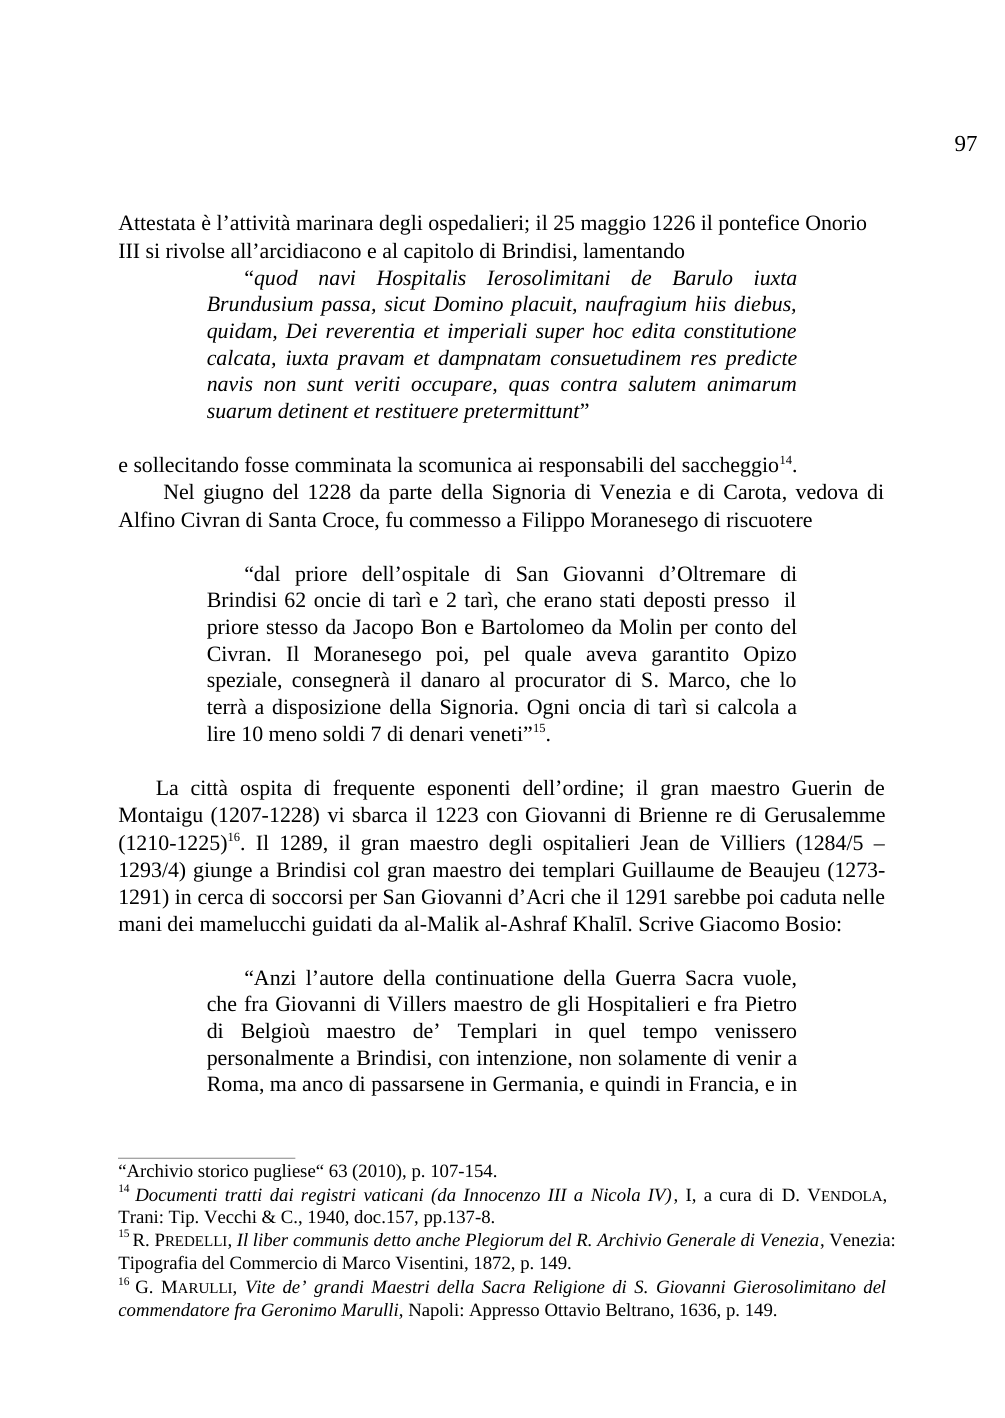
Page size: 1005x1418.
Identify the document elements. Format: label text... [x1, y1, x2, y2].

text Nel giugno del 1228 da parte della Signoria di Venezia e di Carota, vedova di Alfino Civran di Santa Croce, fu commesso a Filippo Moranesego di riscuotere [118, 479, 886, 532]
text e sollecitando fosse comminata la scomunica ai responsabili del saccheggio14. [118, 452, 977, 477]
text “dal priore dell’ospitale di San Giovanni d’Oltremare di Brindisi 62 oncie di tarì e 2 tarì, che erano stati deposti presso il priore stesso da Jacopo Bon e Bartolomeo da Molin per conto del Civran. Il Moranesego poi, pel quale aveva garantito Opizo speziale, consegnerà il danaro al procurator di S. Marco, che lo terrà a disposizione della Signoria. Ogni oncia di tarì si calcola a lire 10 meno soldi 7 di denari veneti”15. [207, 561, 798, 746]
text 14 Documenti tratti dai registri vaticani (da Innocenzo III a Nicola IV), I, a cura di D. Vendola, Trani: Tip. Vecchi & C., 1940, doc.157, pp.137-8. [118, 1182, 887, 1228]
text Tipografia del Commercio di Marco Visentini, 1872, p. 149. [118, 1252, 977, 1273]
text “quod navi Hospitalis Ierosolimitani de Barulo iuxta Brundusium passa, sicut Domino placuit, naufragium hiis diebus, quidam, Dei reverentia et imperiali super hoc edita constitutione calcata, iuxta pravam et dampnatam consuetudinem res predicte navis non sunt veriti occupare, quas contra salutem animarum suarum detinent et restituere pretermittunt” [207, 265, 798, 423]
text 15 R. Predelli, Il liber communis detto anche Plegiorum del R. Archivio Generale di Venezia, Venezia: [118, 1229, 977, 1251]
text “Archivio storico pugliese“ 63 (2010), p. 107-154. [118, 1154, 977, 1181]
text “Anzi l’autore della continuatione della Guerra Sacra vuole, che fra Giovanni di Villers maestro de gli Hospitalieri e fra Pietro di Belgioù maestro de’ Templari in quel tempo venissero personalmente a Brindisi, con intenzione, non solamente di venir a Roma, ma anco di passarsene in Germania, e quindi in Francia, e in [207, 965, 798, 1097]
text La città ospita di frequente esponenti dell’ordine; il gran maestro Guerin de Montaigu (1207-1228) vi sbarca il 1223 con Giovanni di Brienne re di Gerusalemme (1210-1225)16. Il 1289, il gran maestro degli ospitalieri Jean de Villiers (1284/5 – 1293/4) giunge a Brindisi col gran maestro dei templari Guillaume de Beaujeu (1273- 1291) in cerca di soccorsi per San Giovanni d’Acri che il 1291 sarebbe poi caduta nelle mani dei mamelucchi guidati da al-Malik al-Ashraf Khalīl. Scrive Giacomo Bosio: [118, 775, 886, 936]
text Attestata è l’attività marinara degli ospedalieri; il 25 maggio 1226 il pontefice Onorio III si rivolse all’arcidiacono e al capitolo di Brindisi, lamentando [118, 210, 887, 263]
text 16 G. Marulli, Vite de’ grandi Maestri della Sacra Religione di S. Giovanni Gierosolimitano del commendatore fra Geronimo Marulli, Napoli: Appresso Ottavio Beltrano, 1636, p. 149. [118, 1274, 887, 1320]
